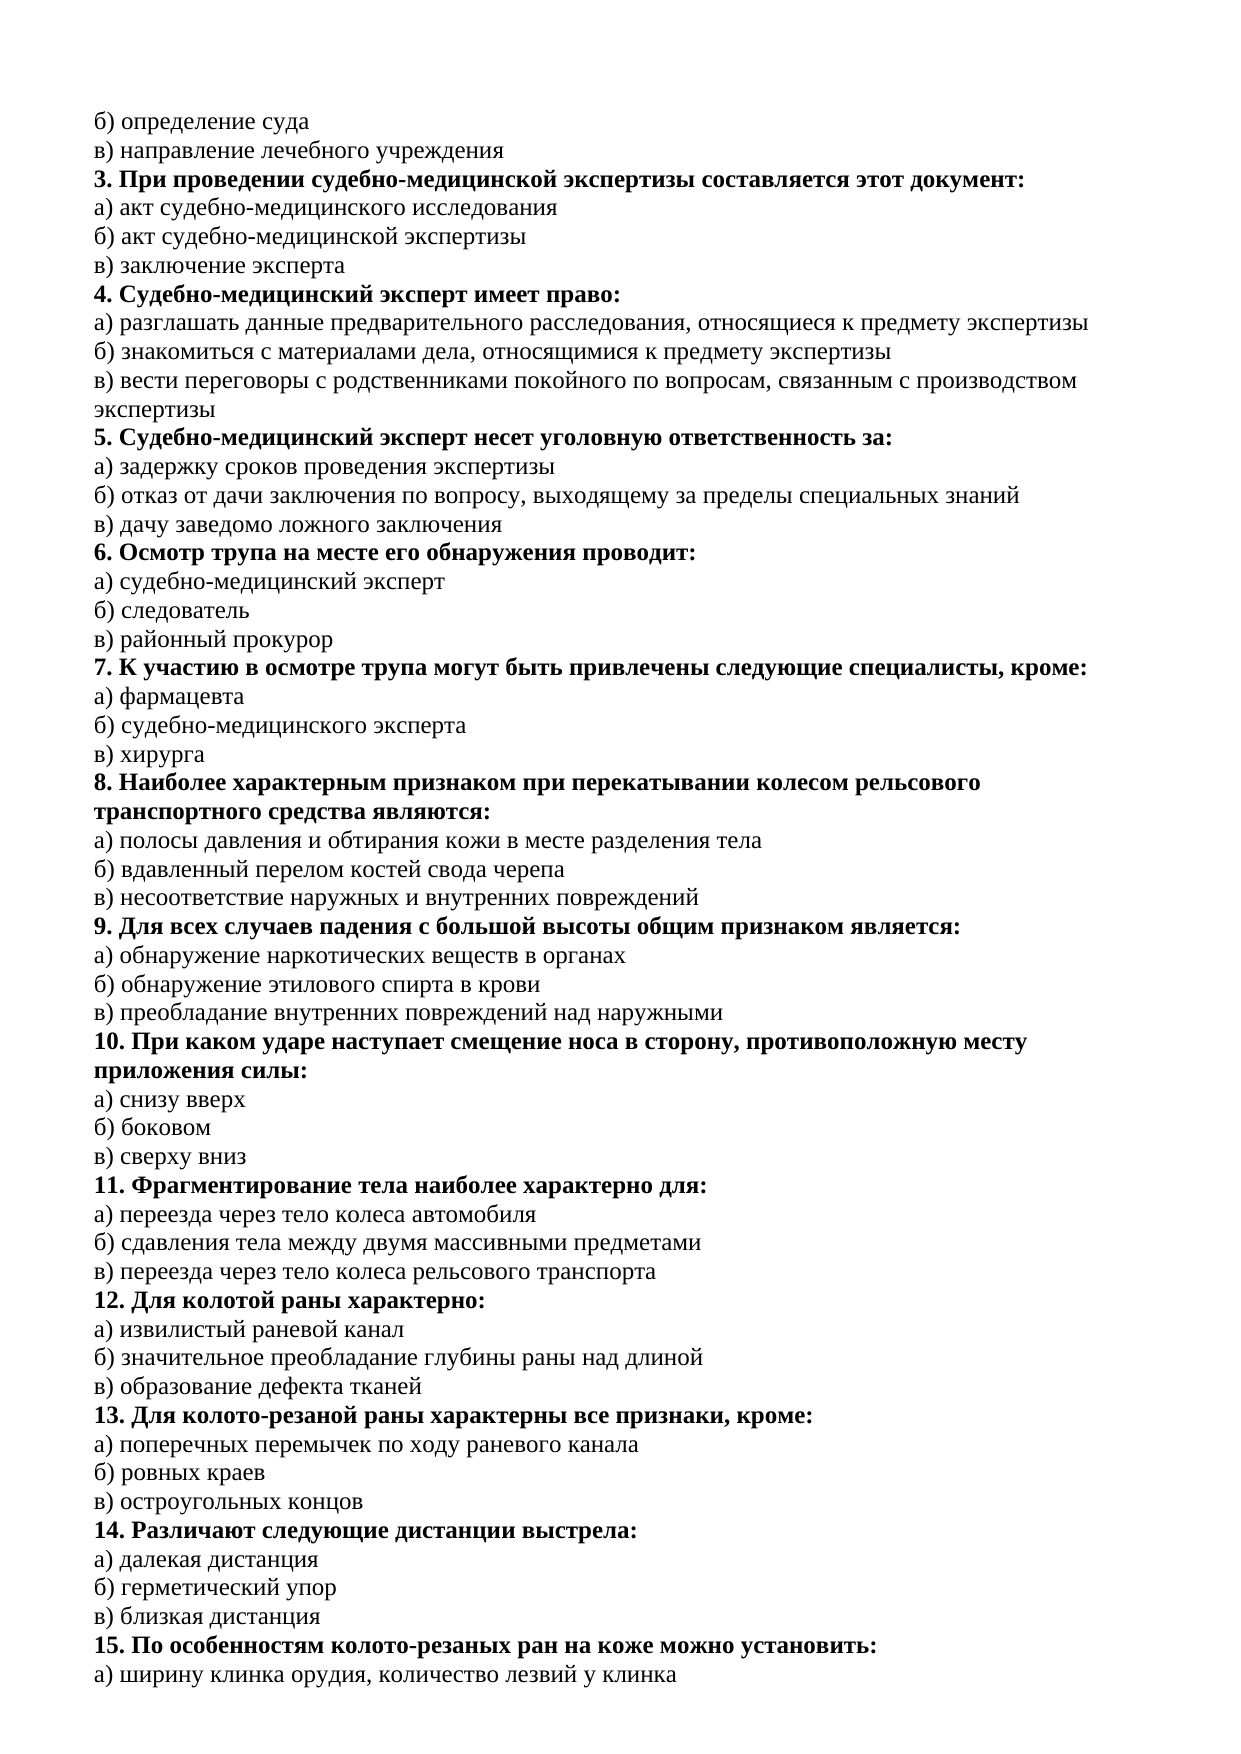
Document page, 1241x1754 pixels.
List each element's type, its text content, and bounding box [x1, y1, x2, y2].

text 14. Различают следующие дистанции выстрела: а) далекая дистанция б) герметический упор в) близкая дистанция [94, 1515, 1151, 1630]
text 3. При проведении судебно-медицинской экспертизы составляется этот документ: а) акт судебно-медицинского исследования б) акт судебно-медицинской экспертизы в) заключение эксперта [94, 164, 1151, 279]
text 13. Для колото-резаной раны характерны все признаки, кроме: а) поперечных перемычек по ходу раневого канала б) ровных краев в) остроугольных концов [94, 1400, 1151, 1515]
text 4. Судебно-медицинский эксперт имеет право: а) разглашать данные предварительного расследования, относящиеся к предмету экспертизы б) знакомиться с материалами дела, относящимися к предмету экспертизы в) вести переговоры с родственниками покойного по вопросам, связанным с производством экспертизы [94, 279, 1151, 422]
text 6. Осмотр трупа на месте его обнаружения проводит: а) судебно-медицинский эксперт б) следователь в) районный прокурор [94, 537, 1151, 652]
text 9. Для всех случаев падения с большой высоты общим признаком является: а) обнаружение наркотических веществ в органах б) обнаружение этилового спирта в крови в) преобладание внутренних повреждений над наружными [94, 911, 1151, 1026]
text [94, 106, 1151, 164]
text 10. При каком ударе наступает смещение носа в сторону, противоположную месту приложения силы: а) снизу вверх б) боковом в) сверху вниз [94, 1026, 1151, 1170]
text 5. Судебно-медицинский эксперт несет уголовную ответственность за: а) задержку сроков проведения экспертизы б) отказ от дачи заключения по вопросу, выходящему за пределы специальных знаний в) дачу заведомо ложного заключения [94, 422, 1151, 537]
text 12. Для колотой раны характерно: а) извилистый раневой канал б) значительное преобладание глубины раны над длиной в) образование дефекта тканей [94, 1285, 1151, 1400]
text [94, 1630, 1151, 1687]
text 7. К участию в осмотре трупа могут быть привлечены следующие специалисты, кроме: а) фармацевта б) судебно-медицинского эксперта в) хирурга [94, 652, 1151, 767]
text 11. Фрагментирование тела наиболее характерно для: а) переезда через тело колеса автомобиля б) сдавления тела между двумя массивными предметами в) переезда через тело колеса рельсового транспорта [94, 1170, 1151, 1285]
text 8. Наиболее характерным признаком при перекатывании колесом рельсового транспортного средства являются: а) полосы давления и обтирания кожи в месте разделения тела б) вдавленный перелом костей свода черепа в) несоответствие наружных и внутренних повреждений [94, 767, 1151, 911]
